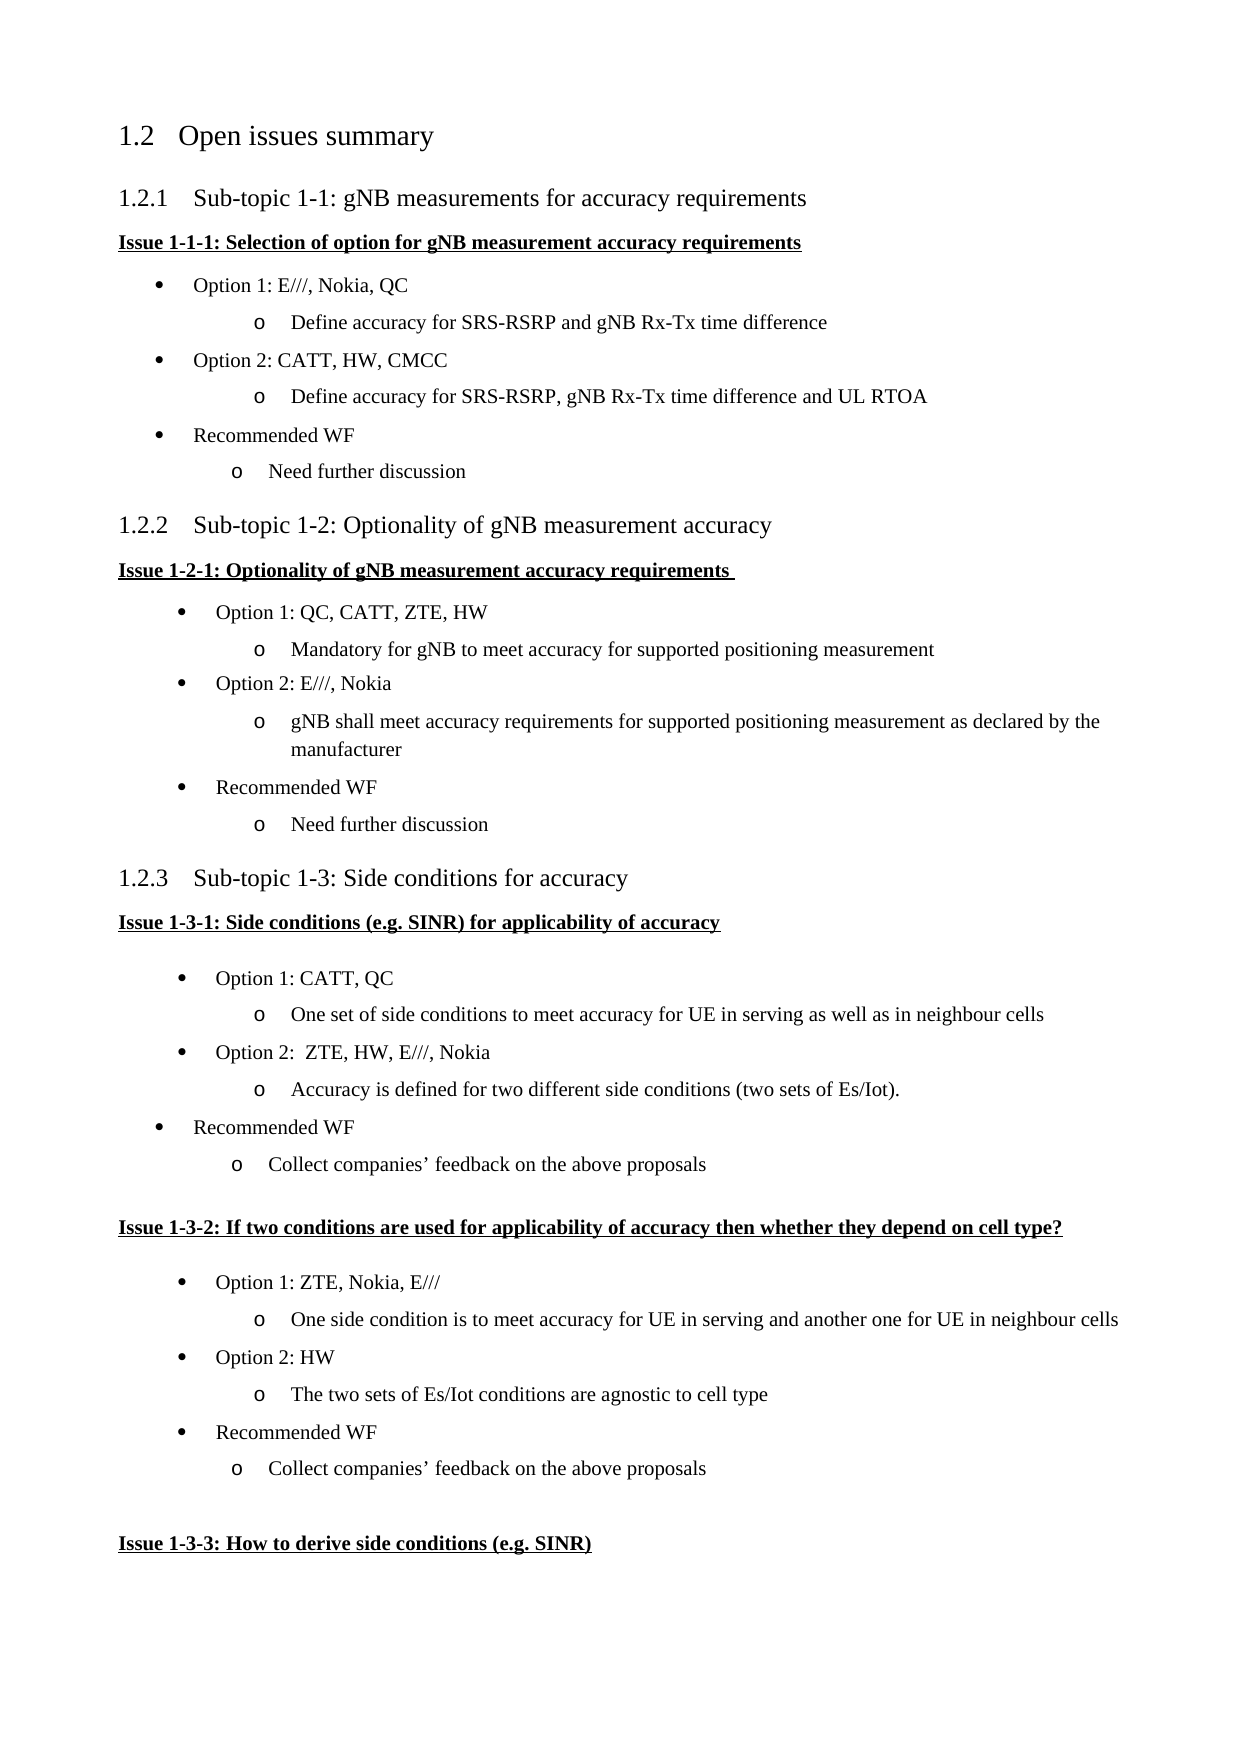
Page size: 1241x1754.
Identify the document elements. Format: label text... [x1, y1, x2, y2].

list Accuracy is defined for two different side conditions (two sets of Es/Iot). [253, 1077, 1122, 1102]
list Option 1: CATT, QC [178, 965, 1122, 989]
list Recommended WF [178, 775, 1122, 799]
text Issue 1-3-2: If two conditions are used for applicability of accuracy then whether they depend on cell type? [118, 1215, 1122, 1239]
text Issue 1-2-1: Optionality of gNB measurement accuracy requirements [118, 557, 1122, 582]
list Need further discussion [253, 812, 1122, 838]
text Issue 1-3-3: How to derive side conditions (e.g. SINR) [118, 1531, 1122, 1555]
list One set of side conditions to meet accuracy for UE in serving as well as in neighbour cells [253, 1002, 1122, 1028]
list One side condition is to meet accuracy for UE in serving and another one for UE in neighbour cells [253, 1307, 1122, 1332]
list Need further discussion [231, 459, 1122, 485]
list Option 2: CATT, HW, CMCC [156, 348, 1122, 372]
list Option 1: QC, CATT, ZTE, HW [178, 600, 1122, 624]
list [231, 1456, 1122, 1482]
text Issue 1-1-1: Selection of option for gNB measurement accuracy requirements [118, 230, 1122, 254]
list Collect companies’ feedback on the above proposals [231, 1152, 1122, 1177]
list gNB shall meet accuracy requirements for supported positioning measurement as declared by the manufacturer [253, 709, 1122, 761]
subtitle Sub-topic 1-1: gNB measurements for accuracy requirements [118, 183, 1122, 212]
list Option 1: ZTE, Nokia, E/// [178, 1270, 1122, 1294]
list Define accuracy for SRS-RSRP, gNB Rx-Tx time difference and UL RTOA [253, 384, 1122, 410]
list Recommended WF [156, 423, 1122, 447]
subtitle Open issues summary [118, 118, 1122, 152]
subtitle Sub-topic 1-2: Optionality of gNB measurement accuracy [118, 510, 1122, 539]
list Define accuracy for SRS-RSRP and gNB Rx-Tx time difference [253, 310, 1122, 335]
list Recommended WF [178, 1420, 1122, 1444]
subtitle Sub-topic 1-3: Side conditions for accuracy [118, 863, 1122, 891]
list Option 2: HW [178, 1345, 1122, 1369]
list The two sets of Es/Iot conditions are agnostic to cell type [253, 1381, 1122, 1407]
text Issue 1-3-1: Side conditions (e.g. SINR) for applicability of accuracy [118, 910, 1122, 934]
list Recommended WF [156, 1115, 1122, 1139]
list Option 2: E///, Nokia [178, 671, 1122, 695]
list Mandatory for gNB to meet accuracy for supported positioning measurement [253, 637, 1122, 663]
list Option 2: ZTE, HW, E///, Nokia [178, 1040, 1122, 1064]
list Option 1: E///, Nokia, QC [156, 273, 1122, 297]
